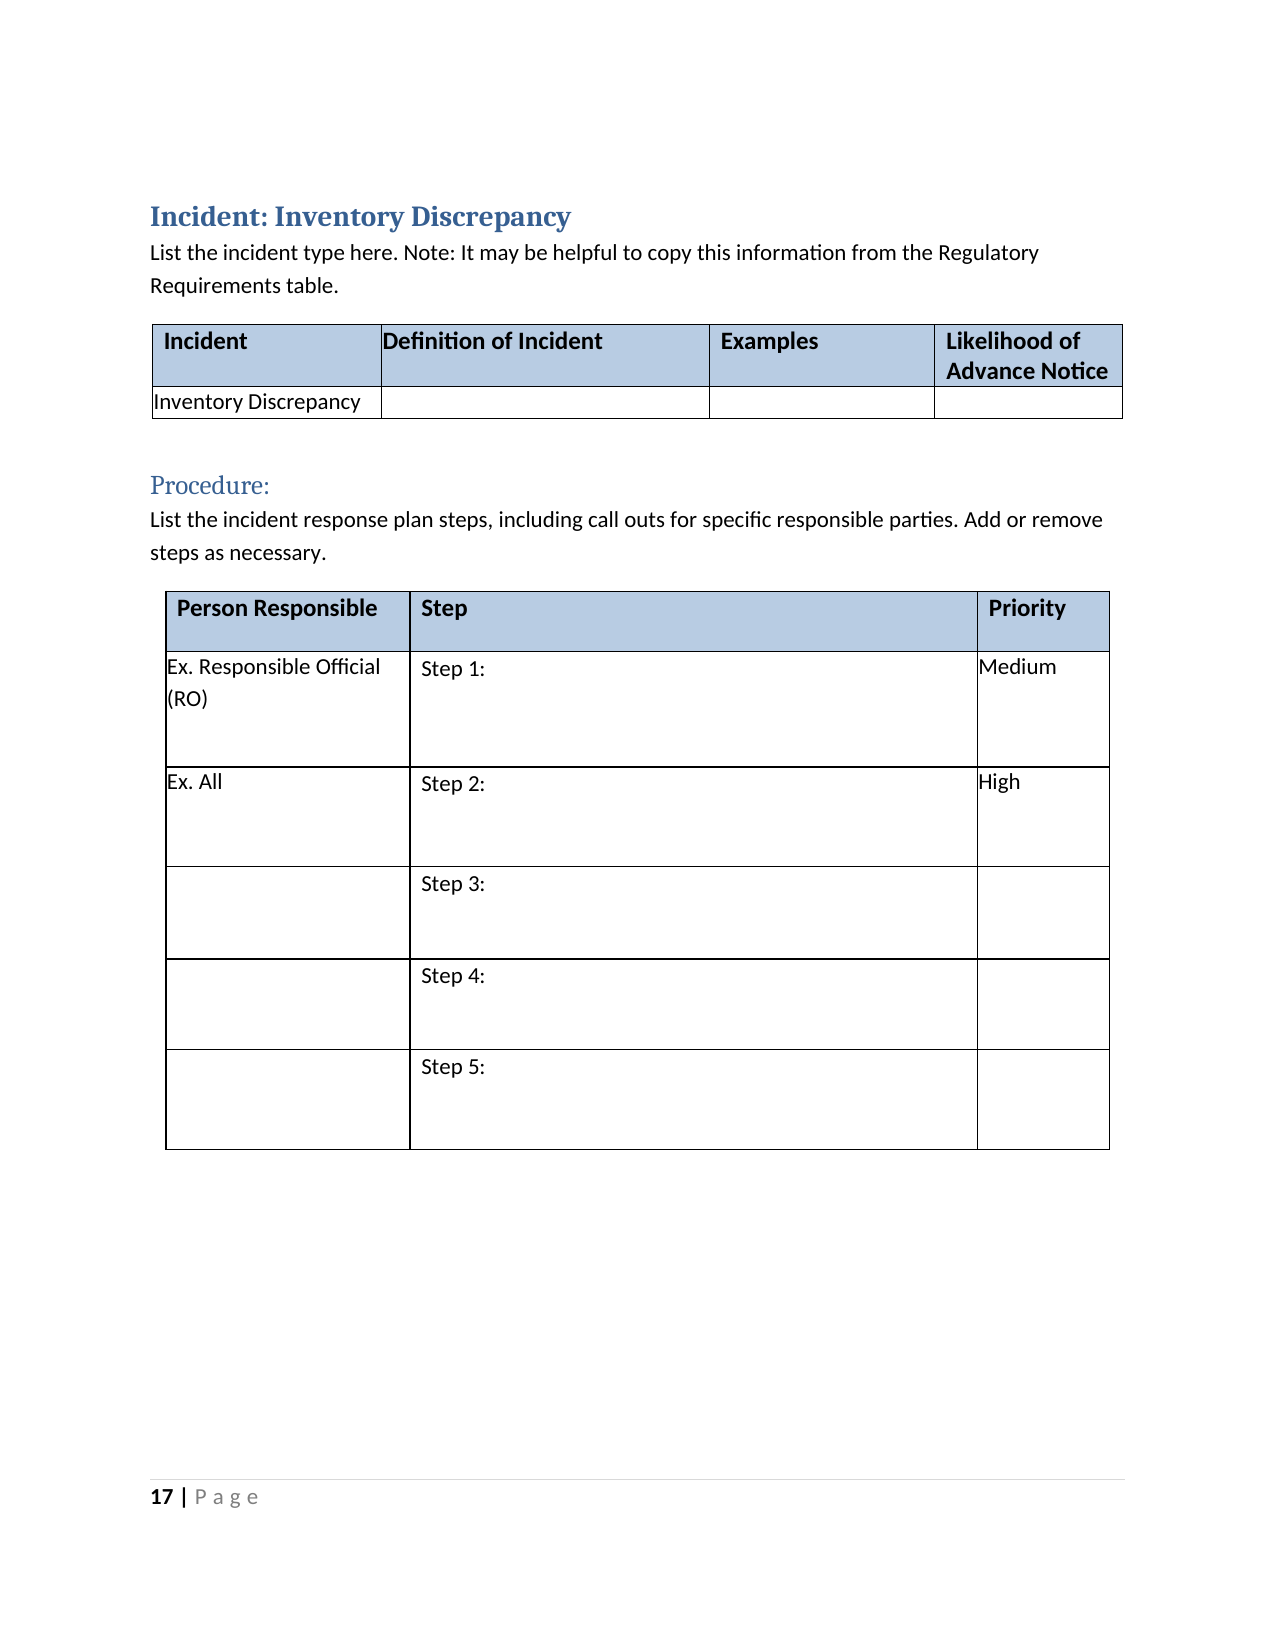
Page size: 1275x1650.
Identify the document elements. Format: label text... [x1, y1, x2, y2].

text List the incident response plan steps, including call outs for specific responsible parties. Add or remove steps as necessary. [150, 505, 1125, 566]
table_header Incident [153, 325, 381, 386]
table_header Step [411, 592, 977, 651]
table_header Likelihood of Advance Notice [935, 325, 1122, 386]
table_cell [167, 1050, 409, 1148]
table_cell Step 5: [411, 1050, 977, 1148]
table_cell Step 3: [411, 867, 977, 958]
table_cell [978, 1050, 1109, 1148]
table_cell [710, 387, 934, 417]
table_header Person Responsible [167, 592, 409, 651]
table_cell Ex. Responsible Official (RO) [167, 652, 409, 766]
table_cell Inventory Discrepancy [153, 387, 381, 417]
table_cell [935, 387, 1122, 417]
table_header Examples [710, 325, 934, 386]
table_cell [167, 960, 409, 1049]
text List the incident type here. Note: It may be helpful to copy this information from the Regulatory Requirements table. [150, 238, 1125, 299]
table_cell Ex. All [167, 768, 409, 866]
table_cell High [978, 768, 1109, 866]
table_cell [978, 867, 1109, 958]
table_cell Step 2: [411, 768, 977, 866]
table_cell [978, 960, 1109, 1049]
table_cell [382, 387, 709, 417]
table_cell [167, 867, 409, 958]
table_cell Medium [978, 652, 1109, 766]
table_header Definition of Incident [382, 325, 709, 386]
table_cell Step 1: [411, 652, 977, 766]
table_header Priority [978, 592, 1109, 651]
table_cell Step 4: [411, 960, 977, 1049]
subtitle Procedure: [150, 470, 1125, 501]
subtitle Incident: Inventory Discrepancy [150, 200, 1125, 233]
